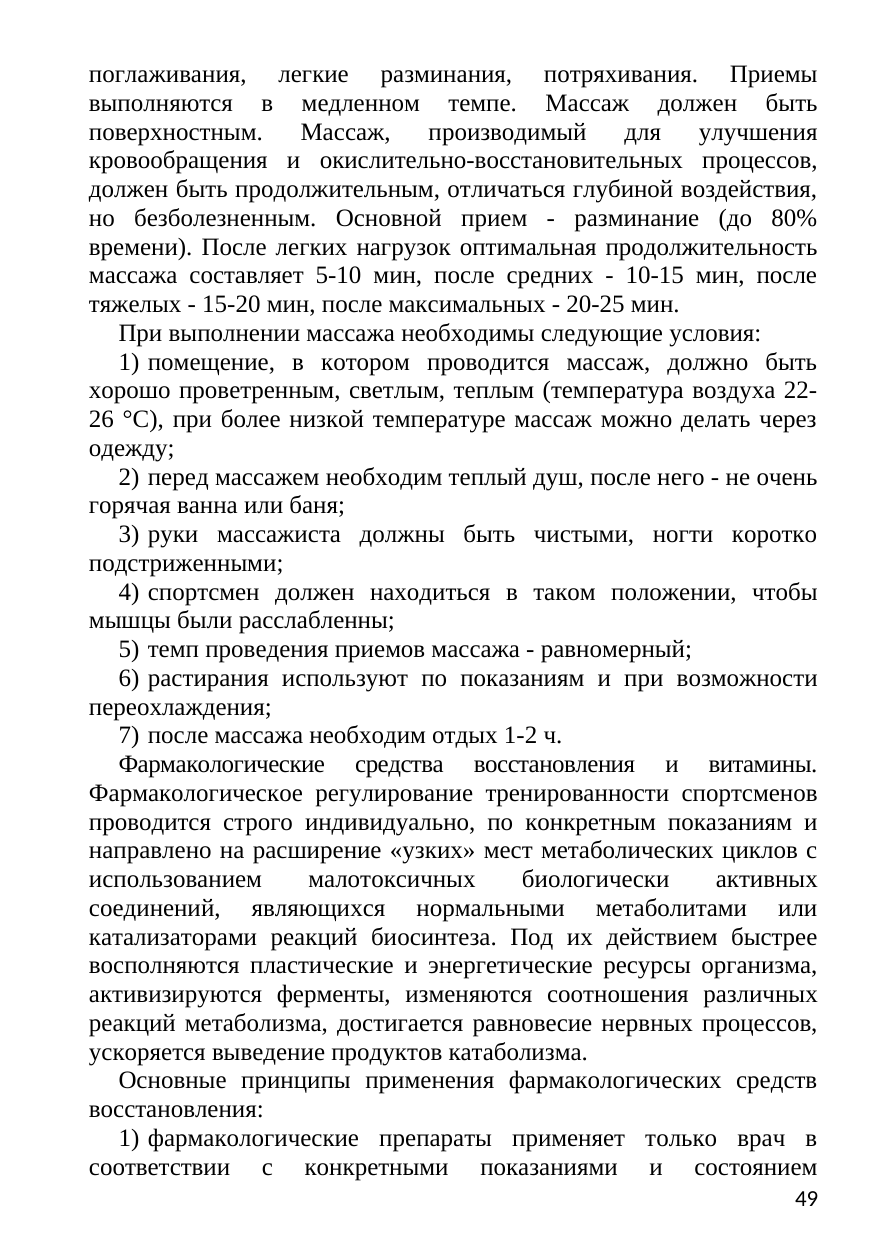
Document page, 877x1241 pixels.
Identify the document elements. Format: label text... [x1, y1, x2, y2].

list темп проведения приемов массажа - равномерный; [89, 634, 818, 663]
text Основные принципы применения фармакологических средств восстановления: [89, 1065, 818, 1123]
list перед массажем необходим теплый душ, после него - не очень горячая ванна или баня; [89, 462, 818, 519]
list после массажа необходим отдых 1-2 ч. [89, 720, 818, 749]
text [89, 59, 818, 318]
list спортсмен должен находиться в таком положении, чтобы мышцы были расслабленны; [89, 577, 818, 634]
list растирания используют по показаниям и при возможности переохлаждения; [89, 663, 818, 720]
list помещение, в котором проводится массаж, должно быть хорошо проветренным, светлым, теплым (температура воздуха 22-26 °С), при более низкой температуре массаж можно делать через одежду; [89, 347, 818, 462]
text При выполнении массажа необходимы следующие условия: [89, 318, 818, 347]
list руки массажиста должны быть чистыми, ногти коротко подстриженными; [89, 519, 818, 577]
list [89, 1123, 818, 1180]
text Фармакологические средства восстановления и витамины. Фармакологическое регулирование тренированности спортсменов проводится строго индивидуально, по конкретным показаниям и направлено на расширение «узких» мест метаболических циклов с использованием малотоксичных биологически активных соединений, являющихся нормальными метаболитами или катализаторами реакций биосинтеза. Под их действием быстрее восполняются пластические и энергетические ресурсы организма, активизируются ферменты, изменяются соотношения различных реакций метаболизма, достигается равновесие нервных процессов, ускоряется выведение продуктов катаболизма. [89, 749, 818, 1065]
